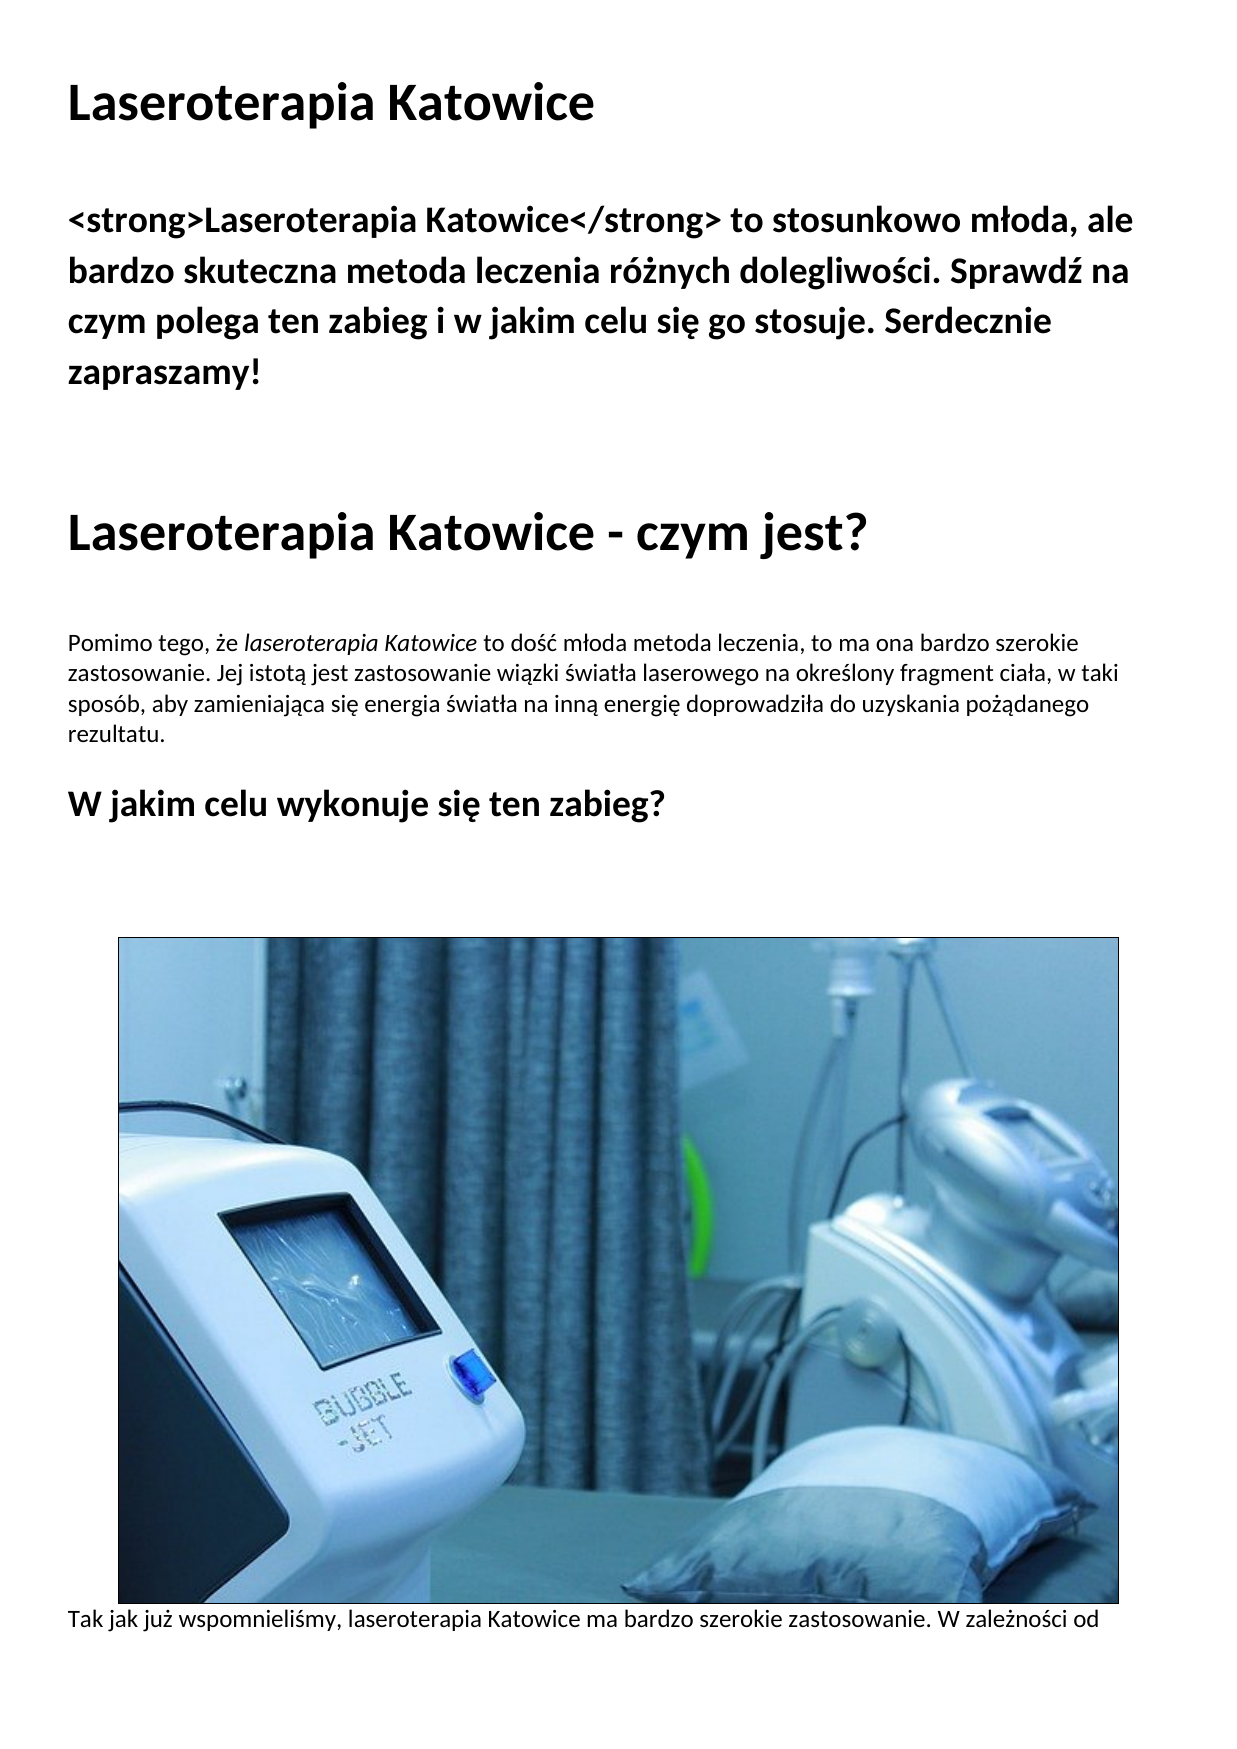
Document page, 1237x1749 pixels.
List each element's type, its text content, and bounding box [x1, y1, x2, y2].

text Laseroterapia Katowice - czym jest? [68, 498, 1169, 564]
text Laseroterapia Katowice [68, 68, 1169, 134]
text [68, 1603, 1169, 1634]
text <strong>Laseroterapia Katowice</strong> to stosunkowo młoda, ale bardzo skuteczna metoda leczenia różnych dolegliwości. Sprawdź na czym polega ten zabieg i w jakim celu się go stosuje. Serdecznie zapraszamy! [68, 196, 1169, 393]
text W jakim celu wykonuje się ten zabieg? [68, 780, 1169, 826]
text Pomimo tego, że laseroterapia Katowice to dość młoda metoda leczenia, to ma ona bardzo szerokie zastosowanie. Jej istotą jest zastosowanie wiązki światła laserowego na określony fragment ciała, w taki sposób, aby zamieniająca się energia światła na inną energię doprowadziła do uzyskania pożądanego rezultatu. [68, 627, 1169, 749]
picture [119, 938, 1118, 1603]
